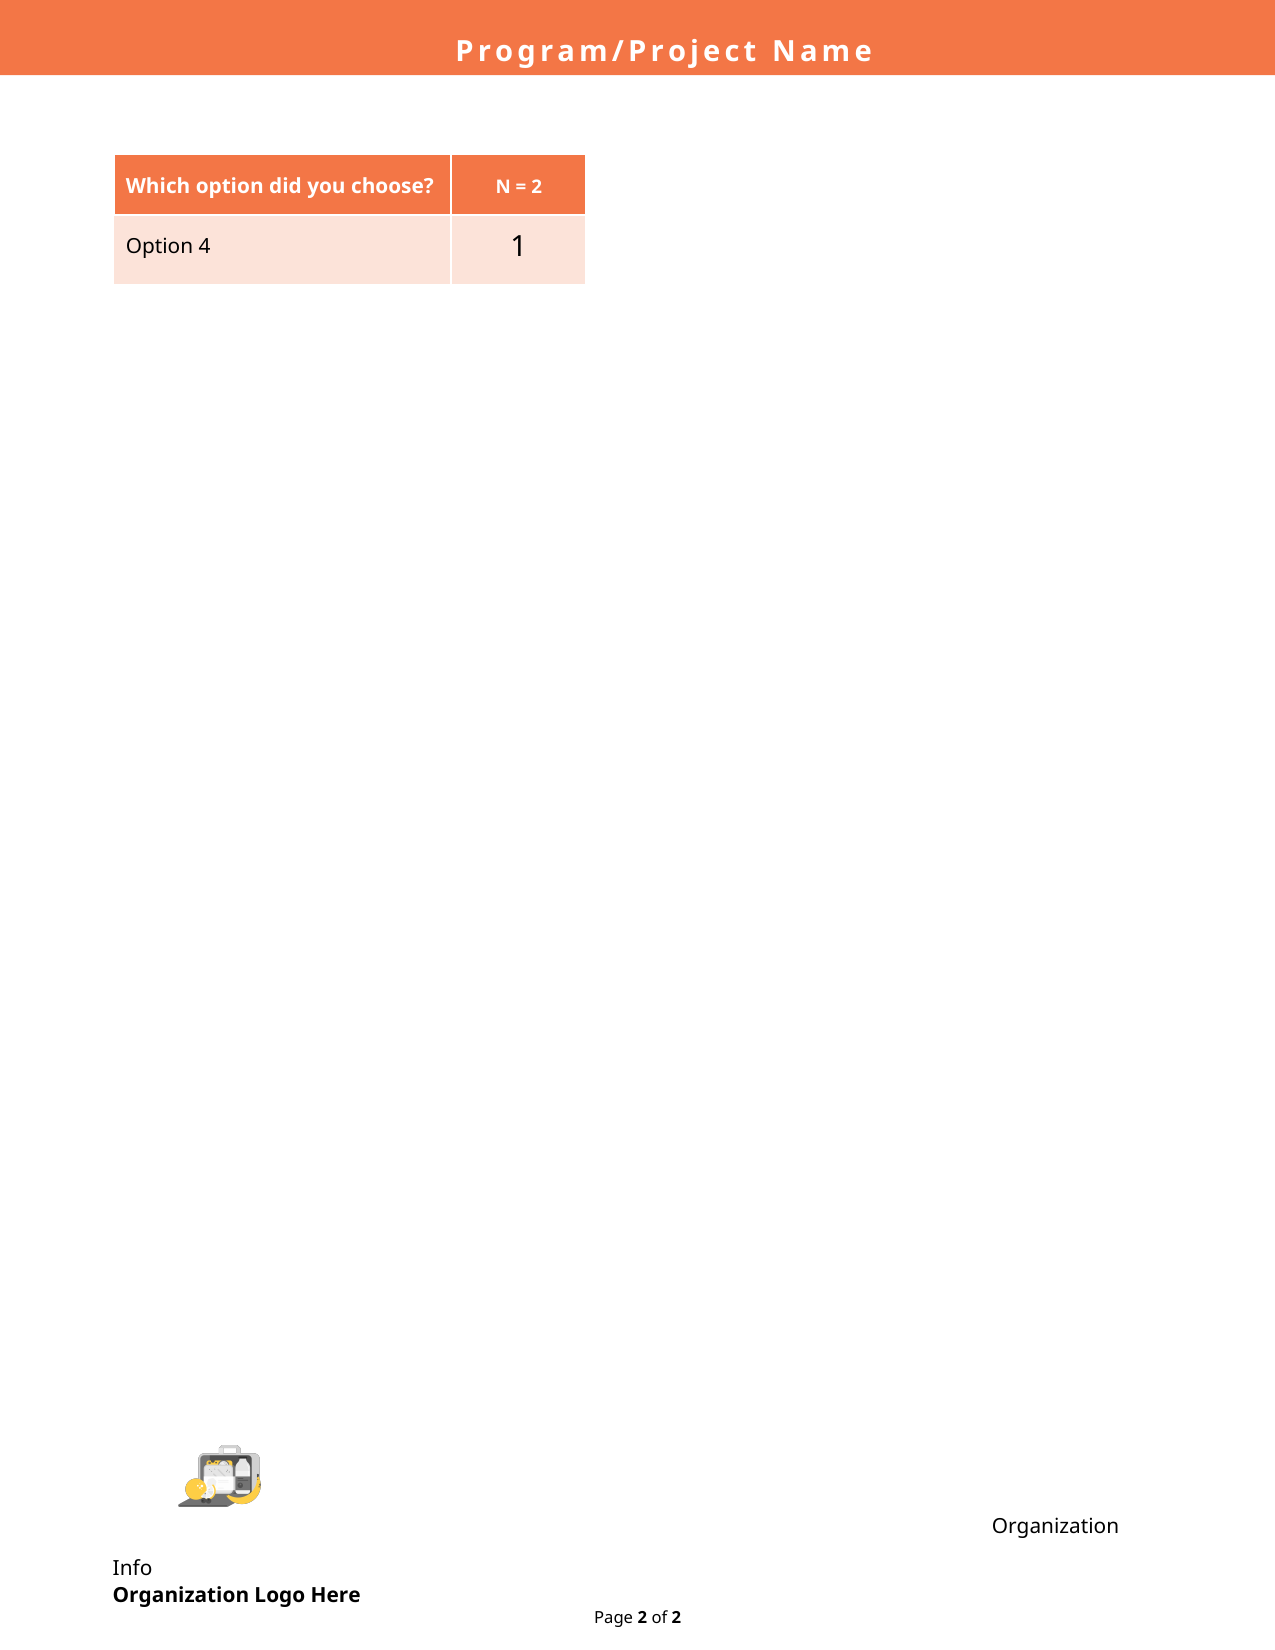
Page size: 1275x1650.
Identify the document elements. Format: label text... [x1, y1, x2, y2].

table_cell 1 [452, 216, 585, 284]
table_cell Option 4 [114, 216, 450, 284]
table_header N = 2 [452, 155, 585, 214]
table_header Which option did you choose? [115, 155, 450, 214]
picture [161, 1445, 278, 1534]
